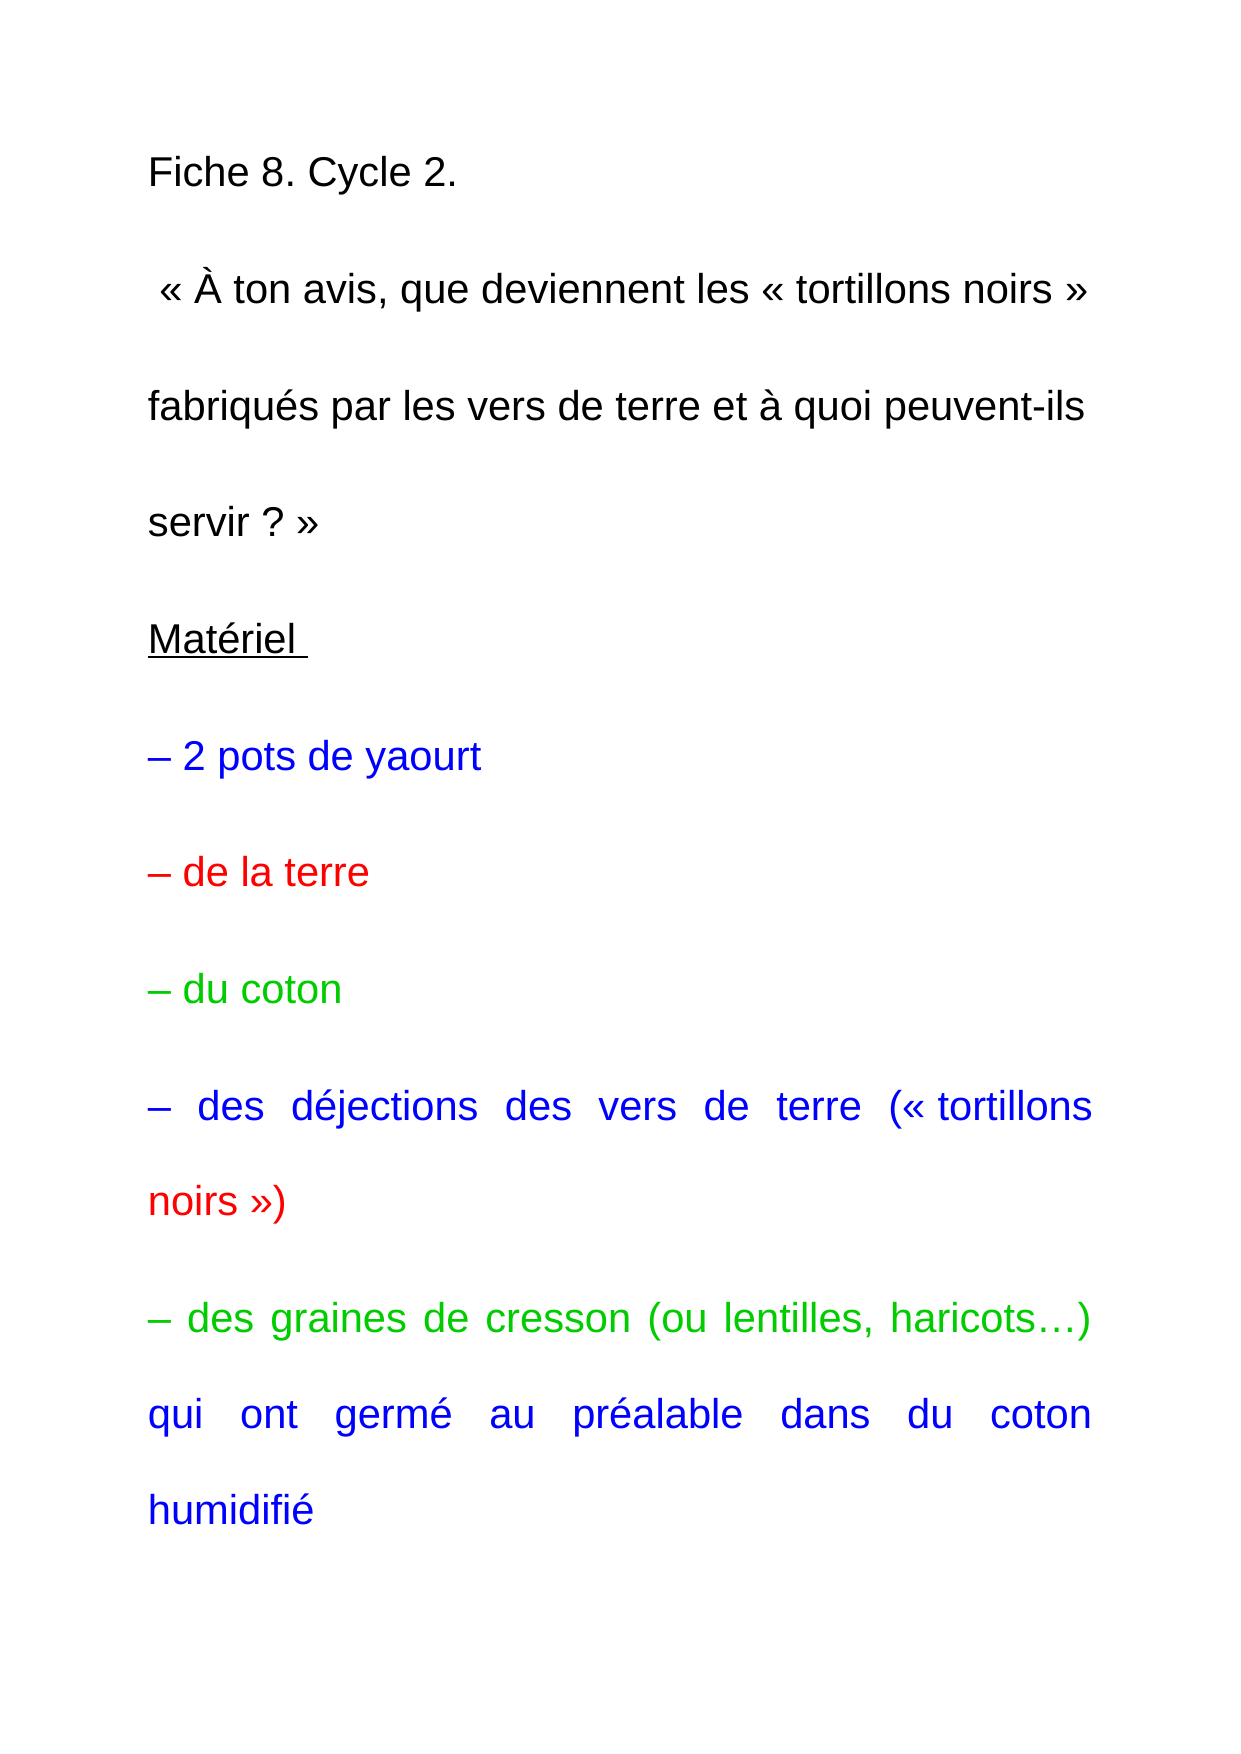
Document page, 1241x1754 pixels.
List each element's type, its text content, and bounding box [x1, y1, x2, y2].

text – du coton [148, 964, 1093, 1012]
text Fiche 8. Cycle 2. [148, 148, 1093, 196]
text – des déjections des vers de terre (« tortillons noirs ») [148, 1081, 1093, 1225]
text fabriqués par les vers de terre et à quoi peuvent-ils [148, 381, 1093, 429]
text – des graines de cresson (ou lentilles, haricots…) qui ont germé au préalable dans du coton humidifié [148, 1293, 1093, 1533]
text Matériel [148, 614, 1093, 662]
text – de la terre [148, 848, 1093, 896]
text « À ton avis, que deviennent les « tortillons noirs » [148, 264, 1093, 312]
text servir ? » [148, 498, 1093, 546]
text – 2 pots de yaourt [148, 731, 1093, 779]
